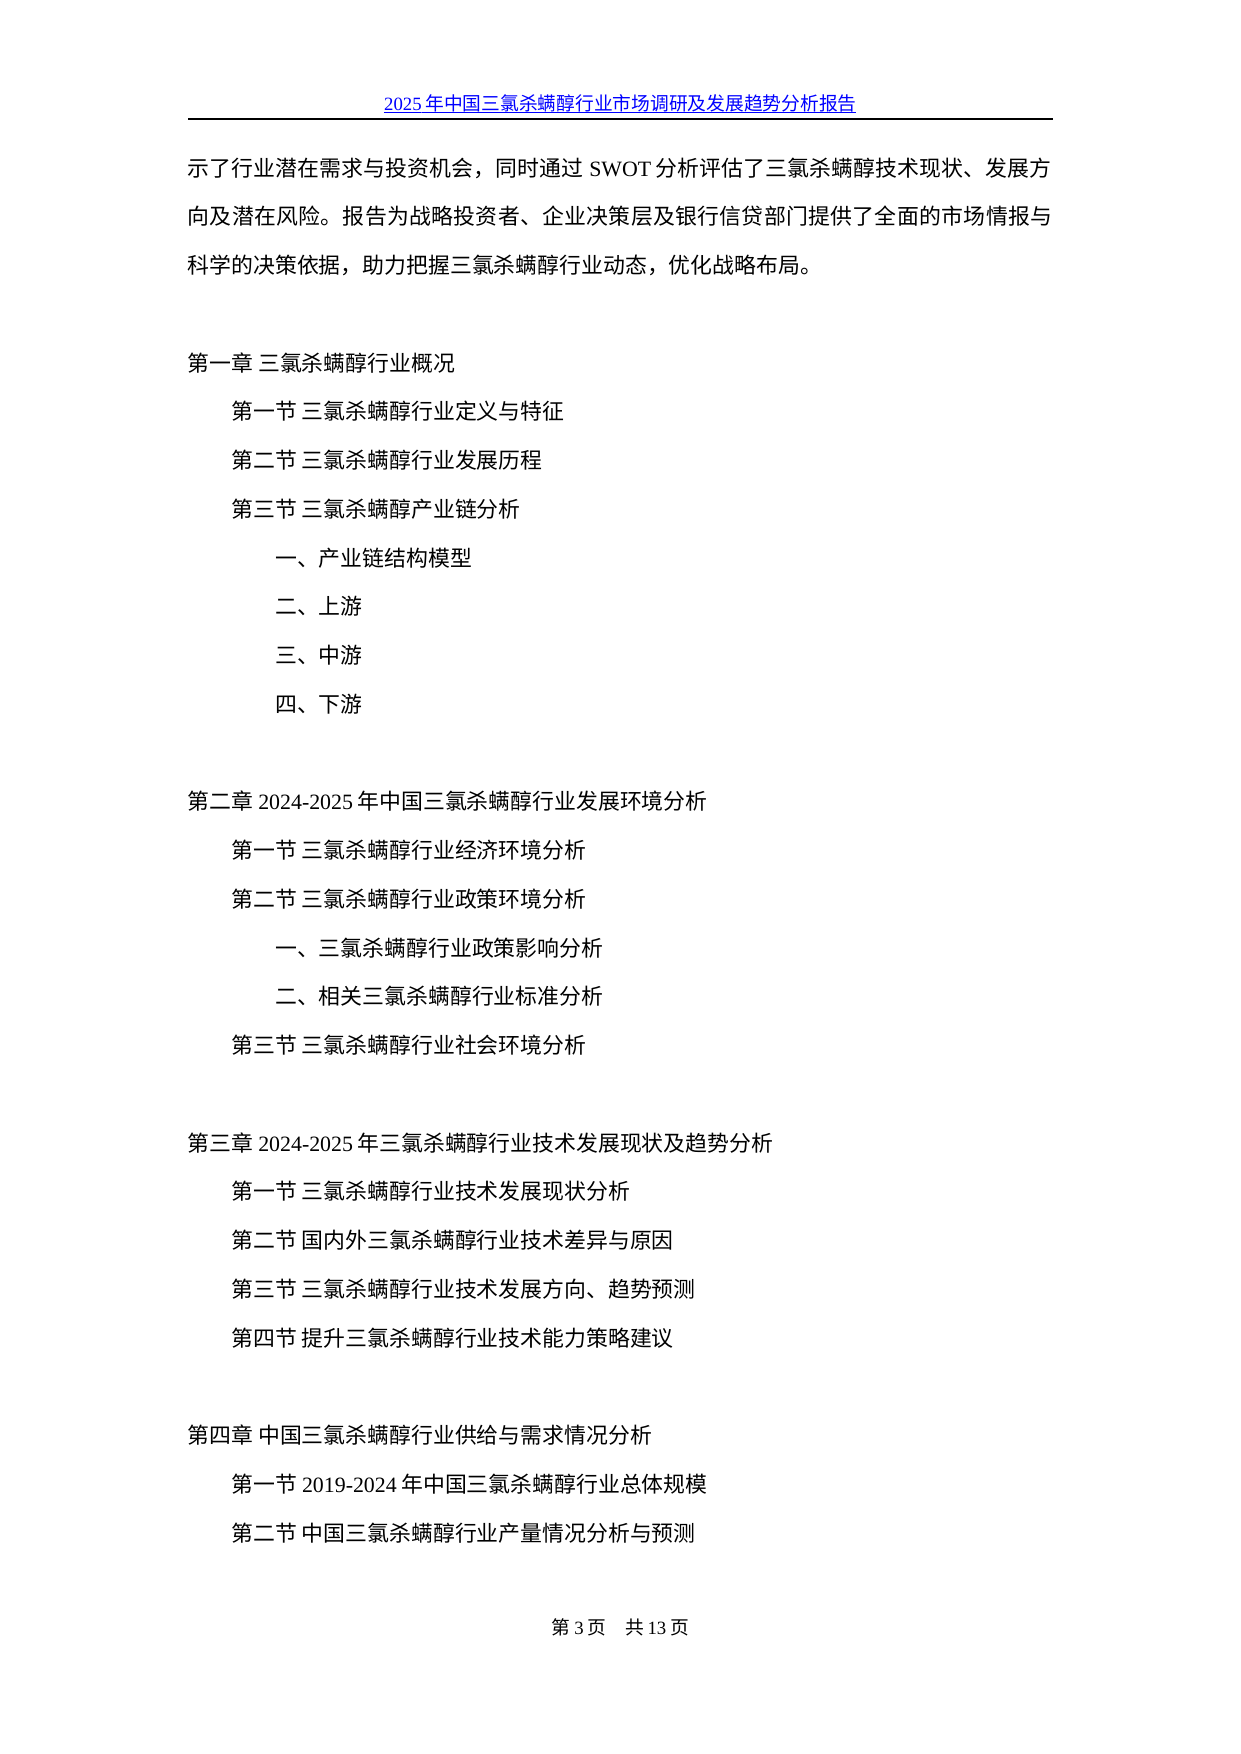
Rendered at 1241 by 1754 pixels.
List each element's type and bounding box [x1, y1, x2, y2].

text [187, 150, 1053, 1548]
